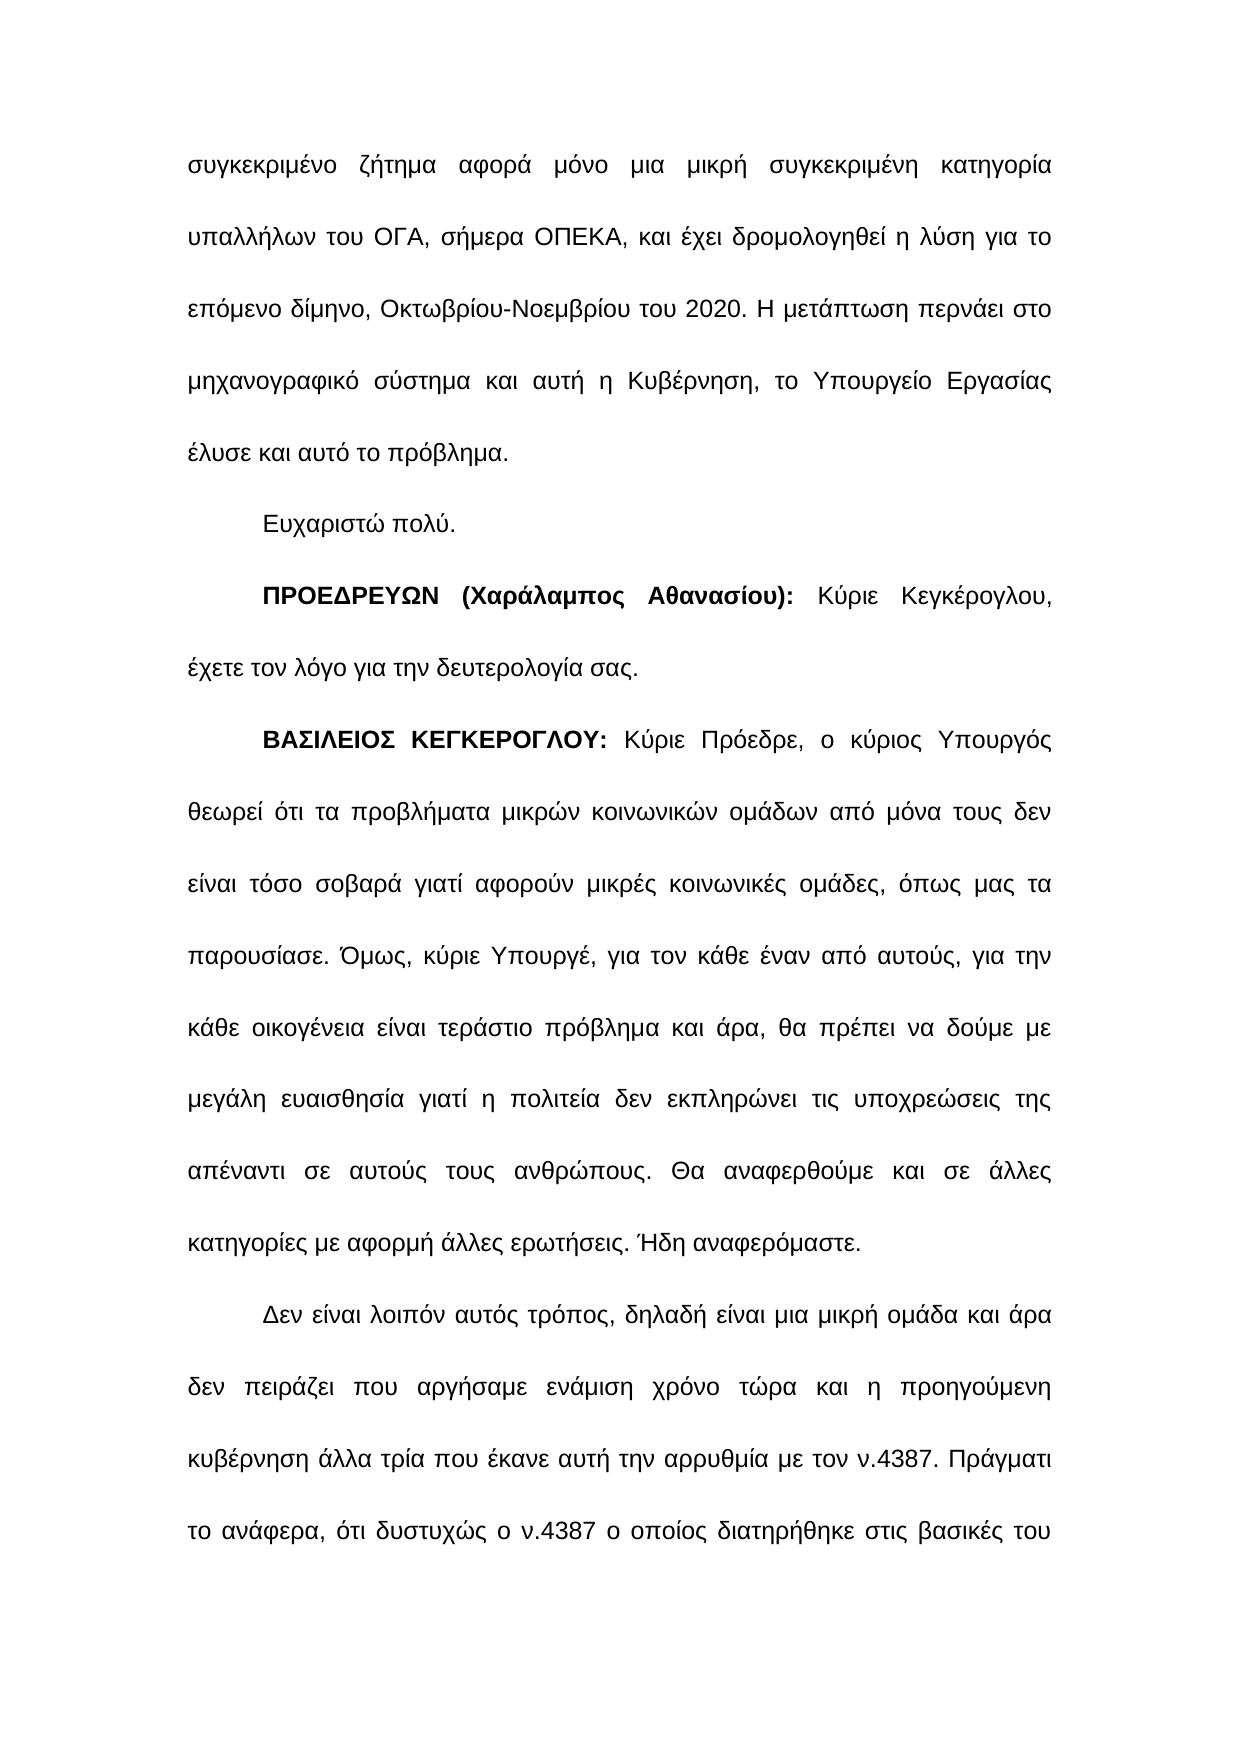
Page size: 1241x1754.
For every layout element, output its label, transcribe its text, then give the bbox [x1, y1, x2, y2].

text ΠΡΟΕΔΡΕΥΩΝ (Χαράλαμπος Αθανασίου): Κύριε Κεγκέρογλου, έχετε τον λόγο για την δευτερολογία σας. [187, 581, 1053, 682]
text ΒΑΣΙΛΕΙΟΣ ΚΕΓΚΕΡΟΓΛΟΥ: Κύριε Πρόεδρε, ο κύριος Υπουργός θεωρεί ότι τα προβλήματα μικρών κοινωνικών ομάδων από μόνα τους δεν είναι τόσο σοβαρά γιατί αφορούν μικρές κοινωνικές ομάδες, όπως μας τα παρουσίασε. Όμως, κύριε Υπουργέ, για τον κάθε έναν από αυτούς, για την κάθε οικογένεια είναι τεράστιο πρόβλημα και άρα, θα πρέπει να δούμε με μεγάλη ευαισθησία γιατί η πολιτεία δεν εκπληρώνει τις υποχρεώσεις της απέναντι σε αυτούς τους ανθρώπους. Θα αναφερθούμε και σε άλλες κατηγορίες με αφορμή άλλες ερωτήσεις. Ήδη αναφερόμαστε. [187, 725, 1053, 1257]
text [187, 150, 1053, 466]
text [187, 1300, 1053, 1544]
text Ευχαριστώ πολύ. [187, 509, 1053, 538]
